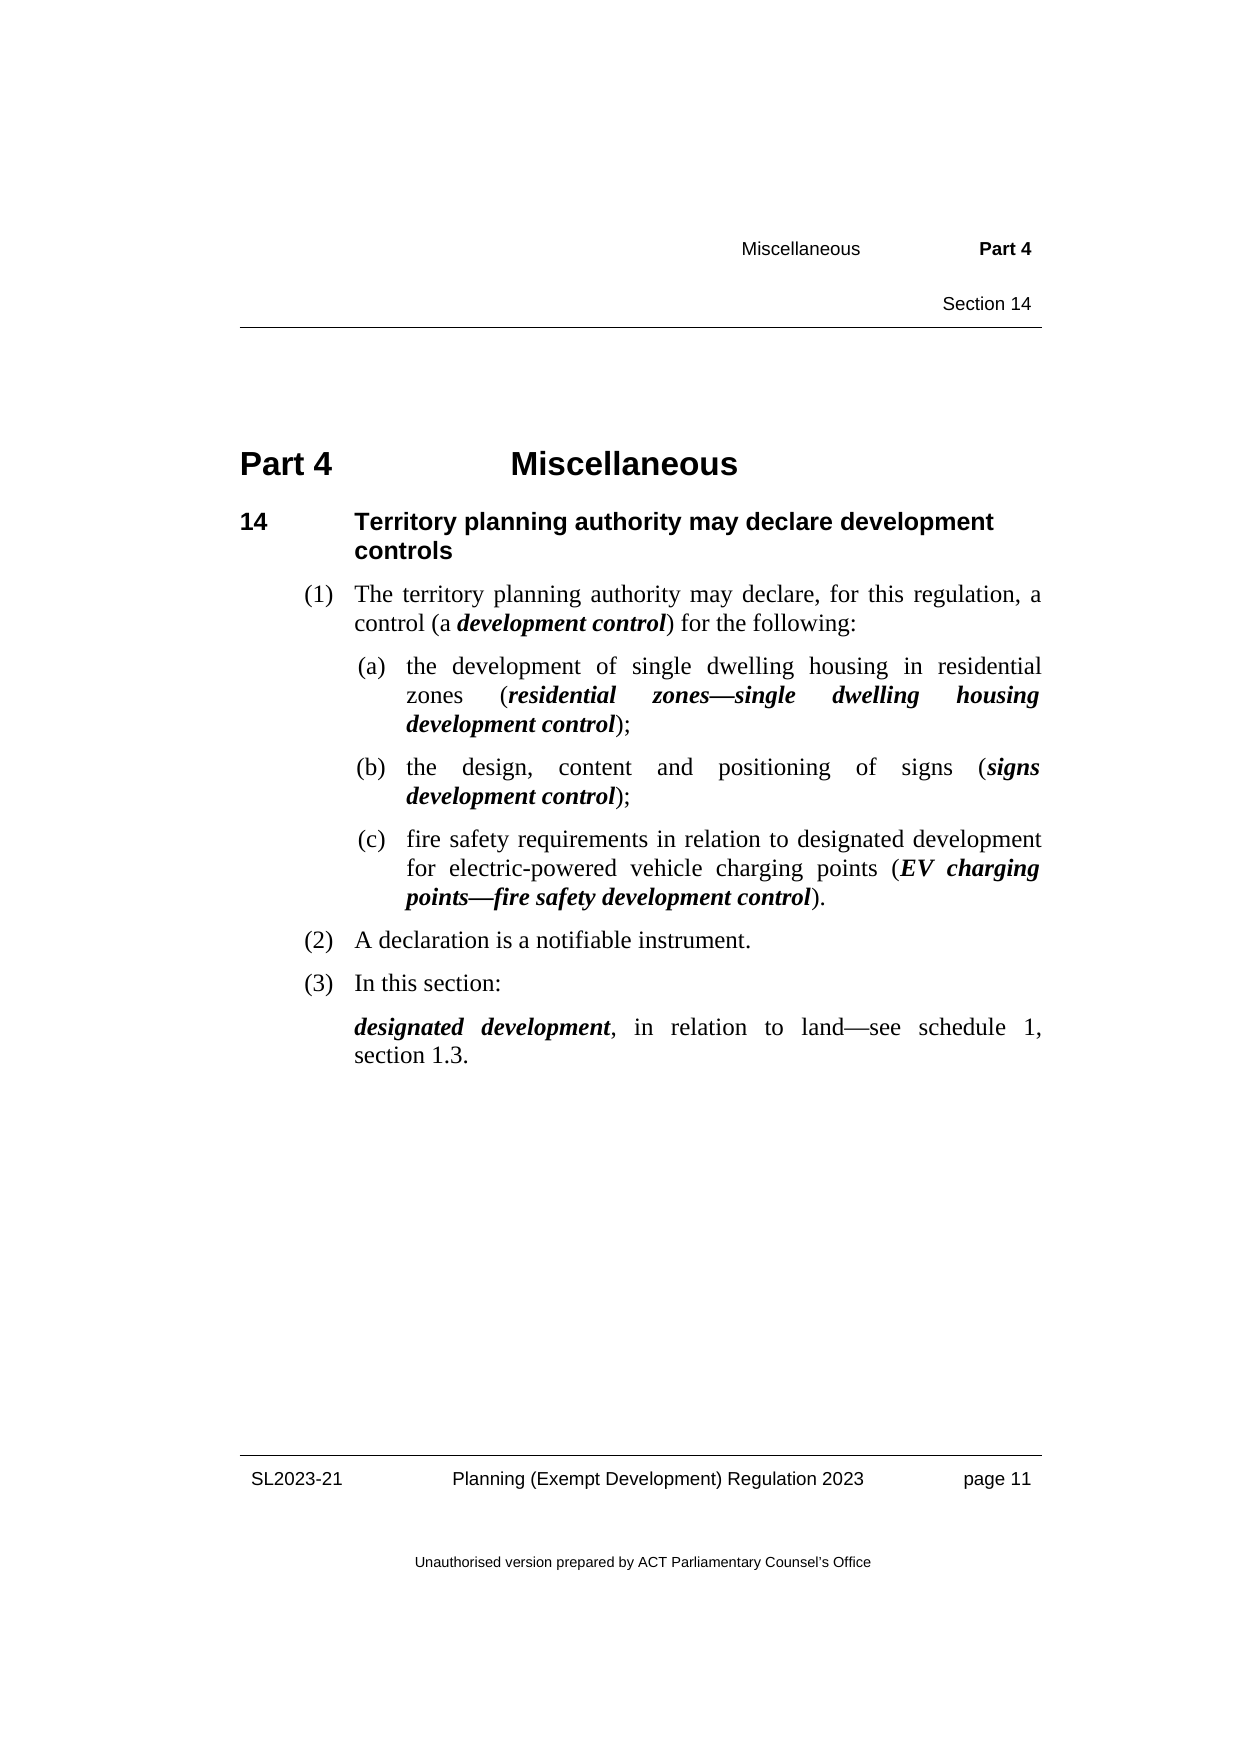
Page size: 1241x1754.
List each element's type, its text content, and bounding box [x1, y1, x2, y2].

text (a) the development of single dwelling housing in residential zones (residential zones—single dwelling housing development control); [239, 651, 1042, 738]
text (2) A declaration is a notifiable instrument. [239, 925, 1042, 954]
text Part 4 Miscellaneous [239, 444, 1042, 482]
text (1) The territory planning authority may declare, for this regulation, a control (a development control) for the following: [239, 579, 1042, 637]
text designated development, in relation to land—see schedule 1, section 1.3. [354, 1012, 1042, 1069]
text 14 Territory planning authority may declare development controls [239, 507, 1042, 565]
text (c) fire safety requirements in relation to designated development for electric-powered vehicle charging points (EV charging points—fire safety development control). [239, 824, 1042, 911]
text (3) In this section: [239, 968, 1042, 997]
text (b) the design, content and positioning of signs (signs development control); [239, 752, 1042, 810]
